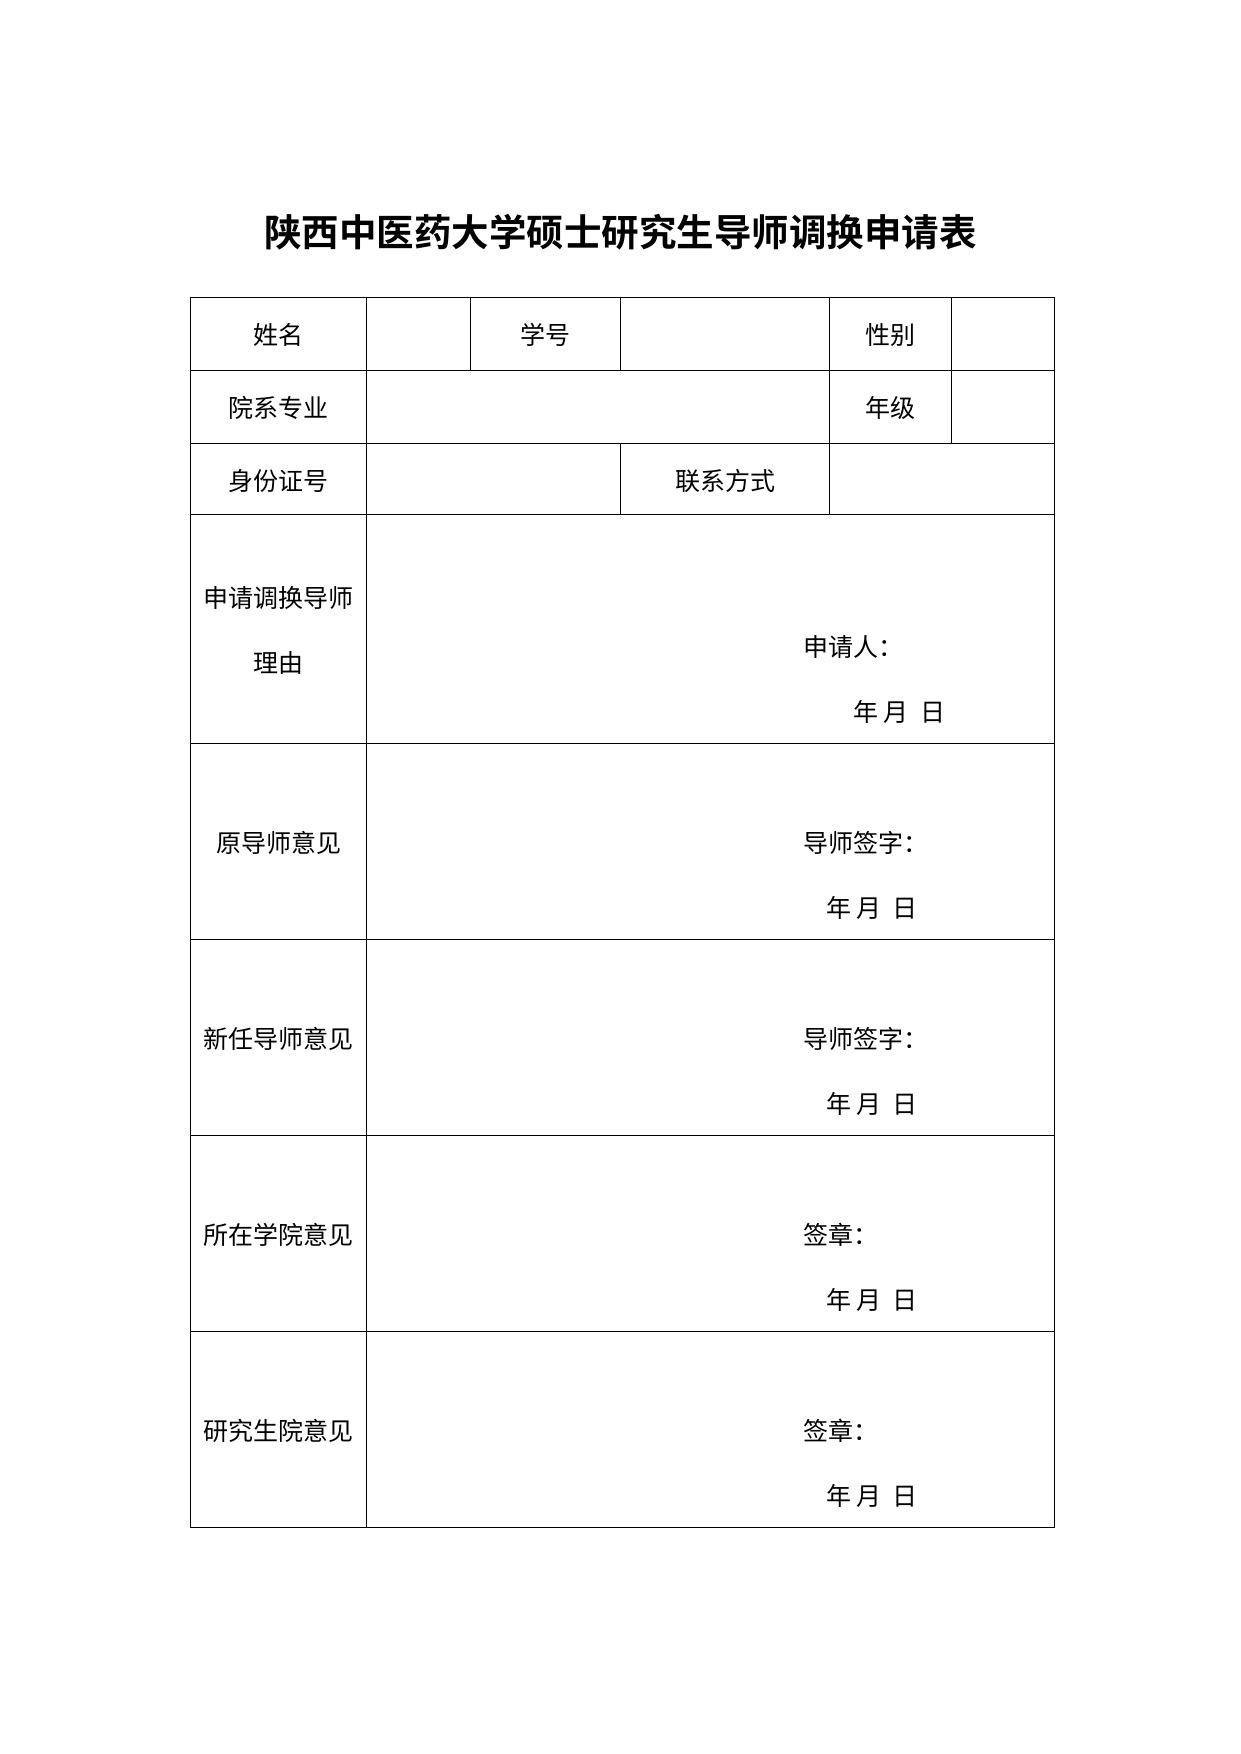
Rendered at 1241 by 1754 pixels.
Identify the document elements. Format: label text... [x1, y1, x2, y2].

table_cell 身份证号 [191, 444, 366, 514]
table_cell 导师签字： 年 月 日 [367, 940, 1054, 1135]
table_cell 所在学院意见 [191, 1136, 366, 1331]
table_cell 联系方式 [621, 444, 829, 514]
table_cell 导师签字： 年 月 日 [367, 744, 1054, 939]
table_cell 新任导师意见 [191, 940, 366, 1135]
table_cell 研究生院意见 [191, 1332, 366, 1527]
table_cell [367, 371, 829, 443]
table_cell 申请调换导师理由 [191, 515, 366, 743]
table_cell [952, 371, 1054, 443]
table_cell [367, 444, 620, 514]
table_cell 原导师意见 [191, 744, 366, 939]
table_cell 申请人： 年 月 日 [367, 515, 1054, 743]
table_cell 签章： 年 月 日 [367, 1332, 1054, 1527]
table_header 性别 [830, 298, 951, 370]
text 陕西中医药大学硕士研究生导师调换申请表 [187, 197, 1053, 262]
table_header [367, 298, 470, 370]
table_header [621, 298, 829, 370]
table_cell 年级 [830, 371, 951, 443]
table_header 学号 [471, 298, 620, 370]
table_cell 院系专业 [191, 371, 366, 443]
table_header [952, 298, 1054, 370]
table_cell 签章： 年 月 日 [367, 1136, 1054, 1331]
table_header 姓名 [191, 298, 366, 370]
table_cell [830, 444, 1054, 514]
